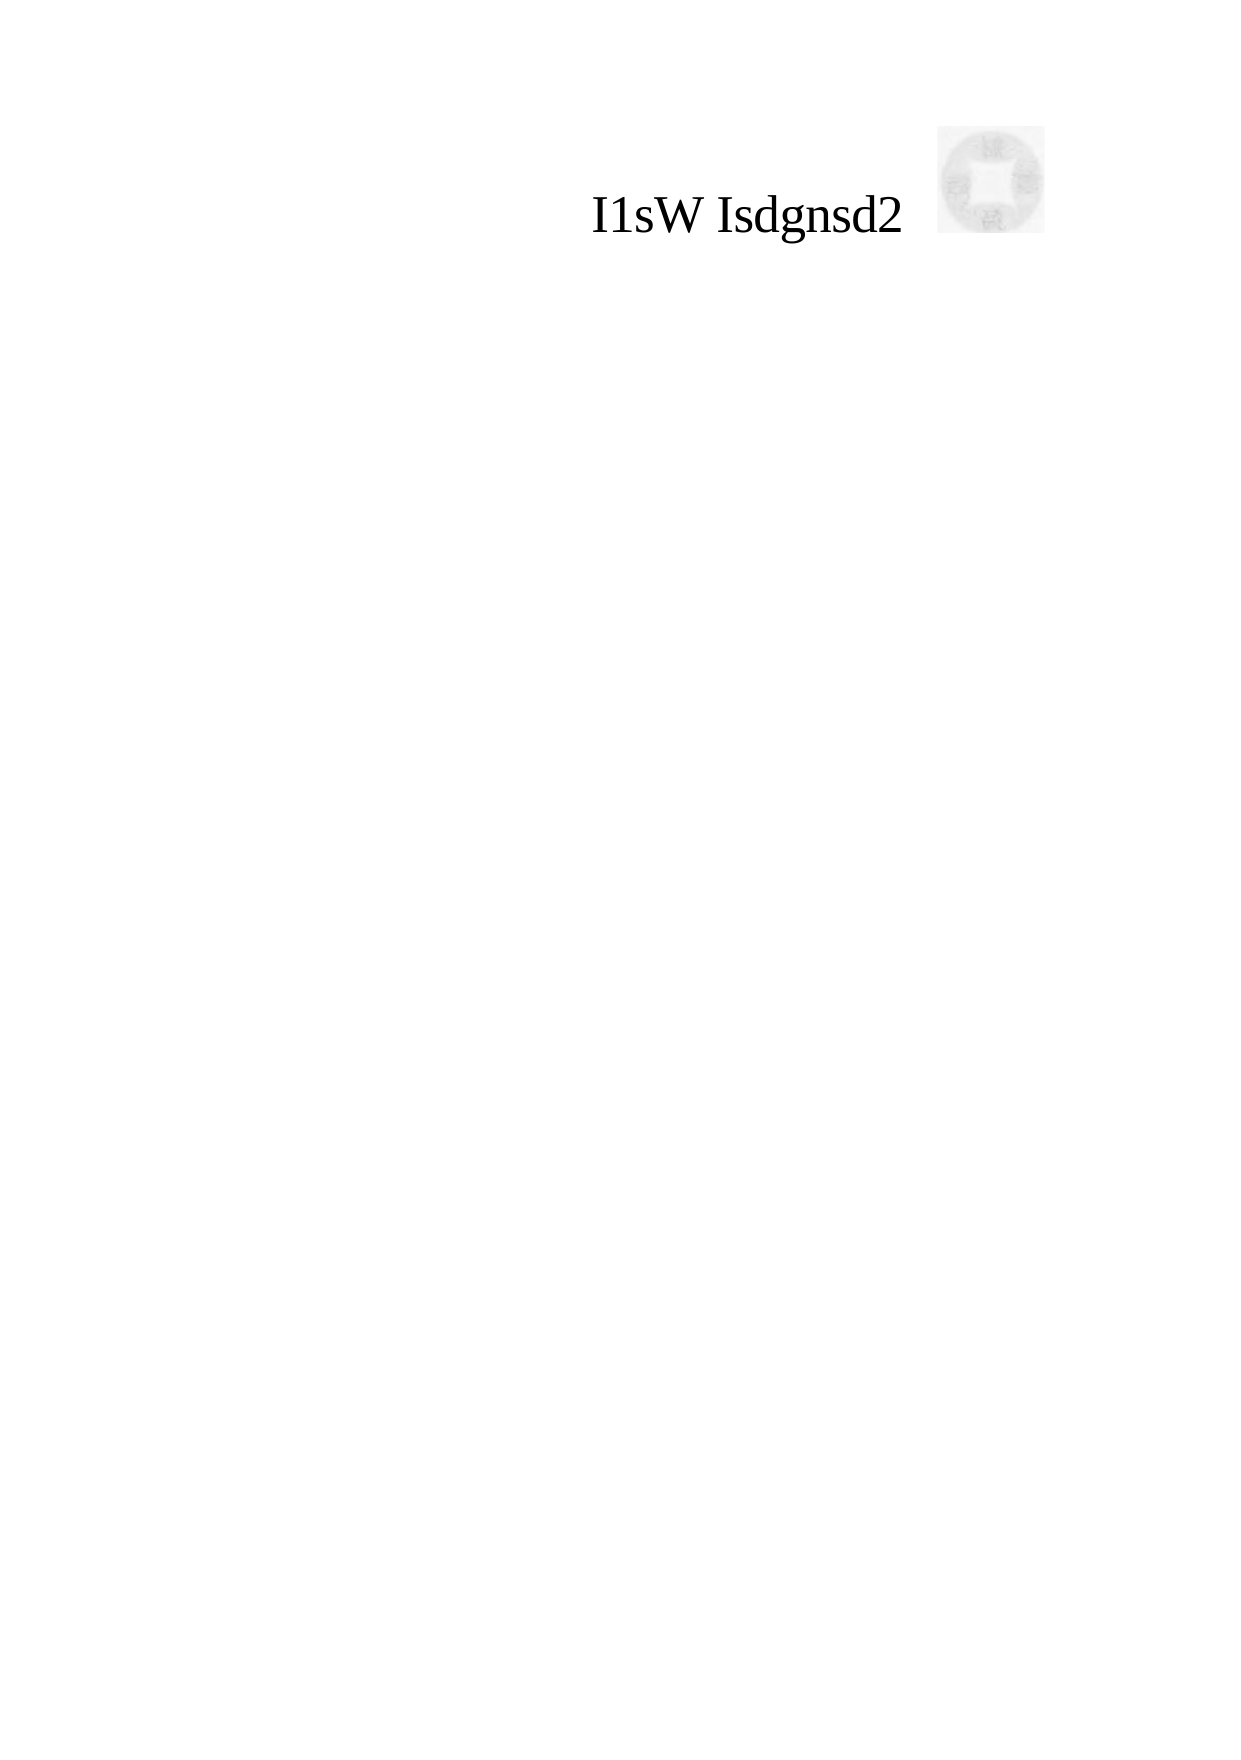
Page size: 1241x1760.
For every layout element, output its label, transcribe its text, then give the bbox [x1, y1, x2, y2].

text I1sW Isdgnsd2 [186, 126, 1044, 244]
picture [937, 126, 1045, 233]
